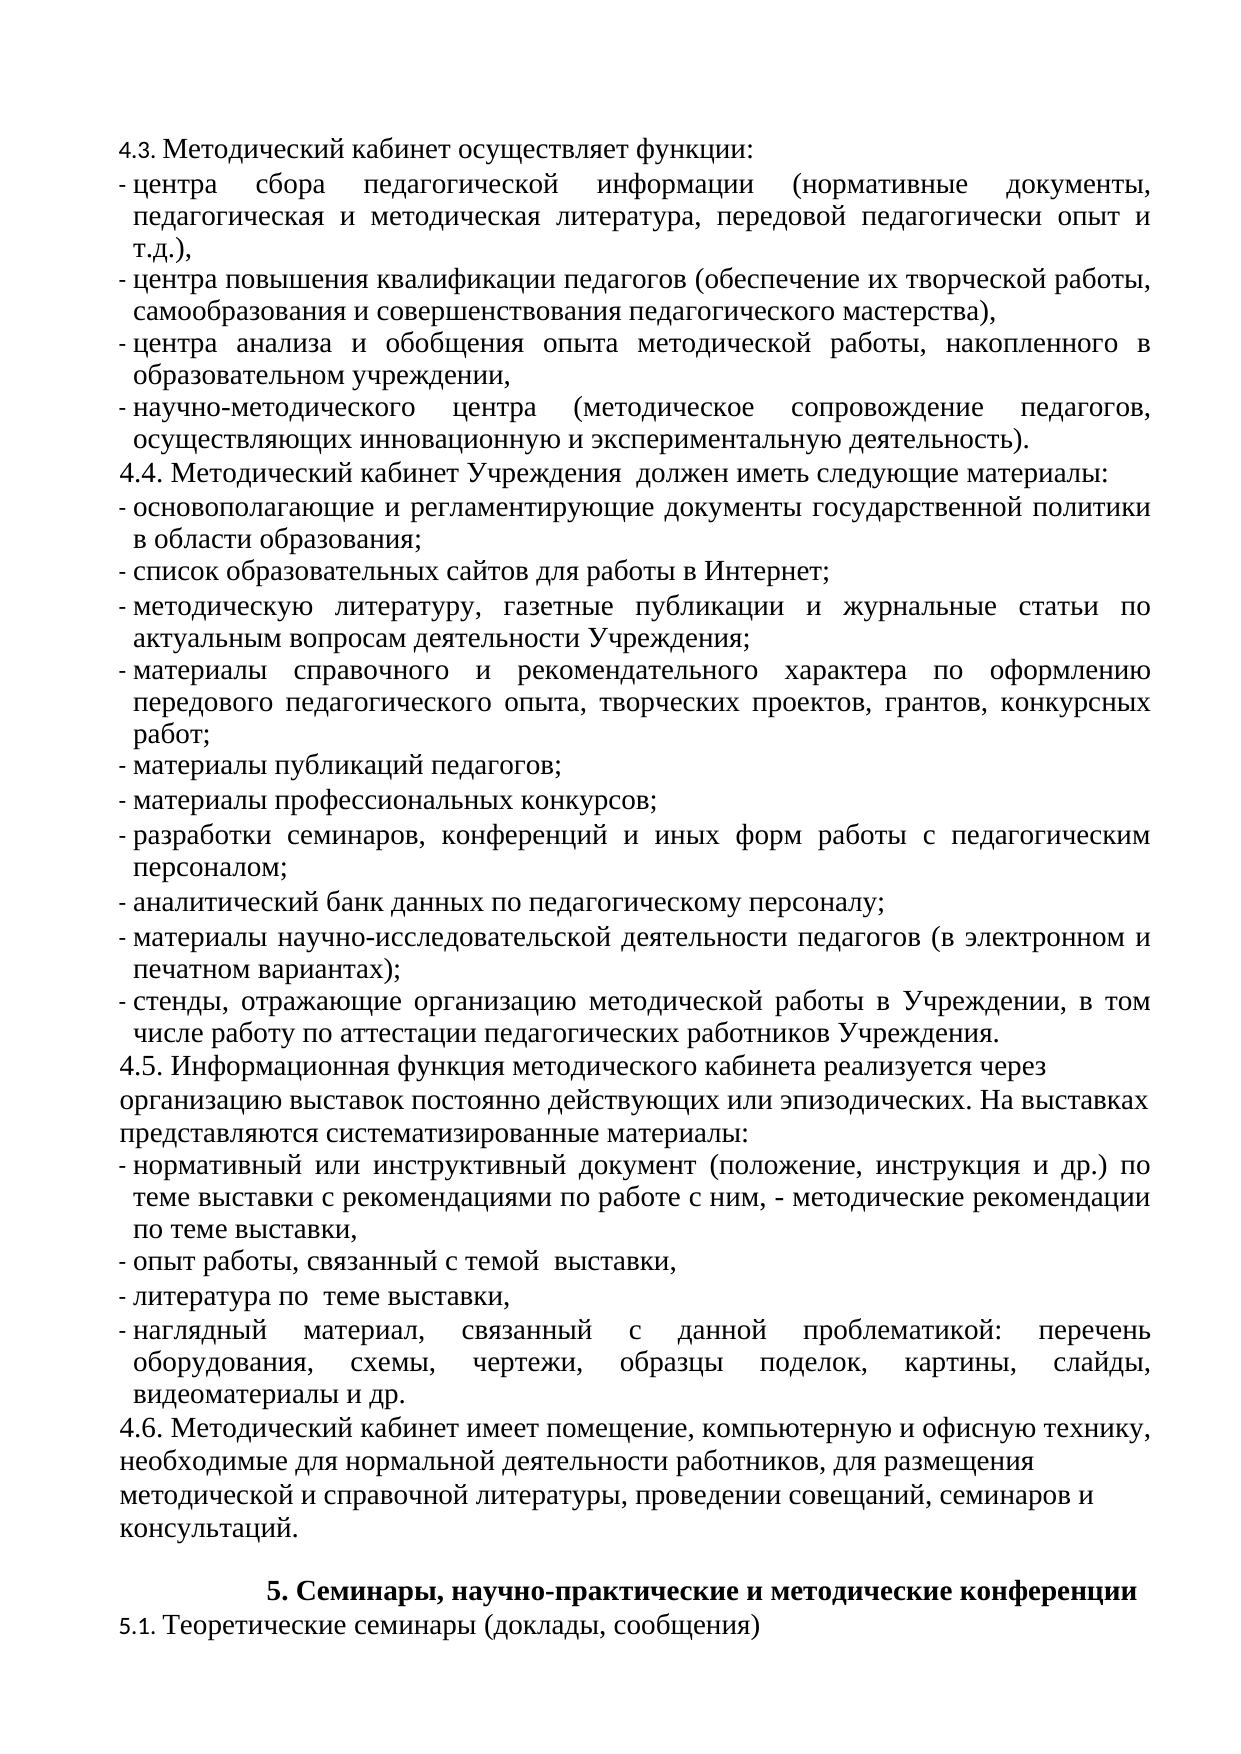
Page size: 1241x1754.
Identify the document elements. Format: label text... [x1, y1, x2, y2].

list материалы справочного и рекомендательного характера по оформлению передового педагогического опыта, творческих проектов, грантов, конкурсных работ; [118, 654, 1152, 749]
list материалы публикаций педагогов; [118, 749, 1152, 781]
list нормативный или инструктивный документ (положение, инструкция и др.) по теме выставки с рекомендациями по работе с ним, - методические рекомендации по теме выставки, [118, 1149, 1152, 1244]
list разработки семинаров, конференций и иных форм работы с педагогическим персоналом; [118, 819, 1152, 883]
list методическую литературу, газетные публикации и журнальные статьи по актуальным вопросам деятельности Учреждения; [118, 590, 1152, 654]
list аналитический банк данных по педагогическому персоналу; [118, 886, 1152, 918]
list стенды, отражающие организацию методической работы в Учреждении, в том числе работу по аттестации педагогических работников Учреждения. [118, 984, 1152, 1048]
list опыт работы, связанный с темой выставки, [118, 1244, 1152, 1276]
list список образовательных сайтов для работы в Интернет; [118, 555, 1152, 587]
text 5. Семинары, научно-практические и методические конференции [266, 1573, 1152, 1606]
list материалы научно-исследовательской деятельности педагогов (в электронном и печатном вариантах); [118, 921, 1152, 984]
list наглядный материал, связанный с данной проблематикой: перечень оборудования, схемы, чертежи, образцы поделок, картины, слайды, видеоматериалы и др. [118, 1314, 1152, 1410]
list центра повышения квалификации педагогов (обеспечение их творческой работы, самообразования и совершенствования педагогического мастерства), [118, 263, 1152, 327]
list научно-методического центра (методическое сопровождение педагогов, осуществляющих инновационную и экспериментальную деятельность). [118, 391, 1152, 454]
list литература по теме выставки, [118, 1279, 1152, 1311]
list Методический кабинет осуществляет функции: [118, 133, 1152, 165]
list материалы профессиональных конкурсов; [118, 784, 1152, 816]
list центра анализа и обобщения опыта методической работы, накопленного в образовательном учреждении, [118, 327, 1152, 391]
list основополагающие и регламентирующие документы государственной политики в области образования; [118, 491, 1152, 555]
text 4.4. Методический кабинет Учреждения должен иметь следующие материалы: [119, 455, 1152, 488]
text 4.5. Информационная функция методического кабинета реализуется через организацию выставок постоянно действующих или эпизодических. На выставках представляются систематизированные материалы: [119, 1048, 1152, 1149]
list Теоретические семинары (доклады, сообщения) [118, 1609, 1152, 1641]
text 4.6. Методический кабинет имеет помещение, компьютерную и офисную технику, необходимые для нормальной деятельности работников, для размещения методической и справочной литературы, проведении совещаний, семинаров и консультаций. [119, 1410, 1152, 1544]
list центра сбора педагогической информации (нормативные документы, педагогическая и методическая литература, передовой педагогически опыт и т.д.), [118, 168, 1152, 263]
